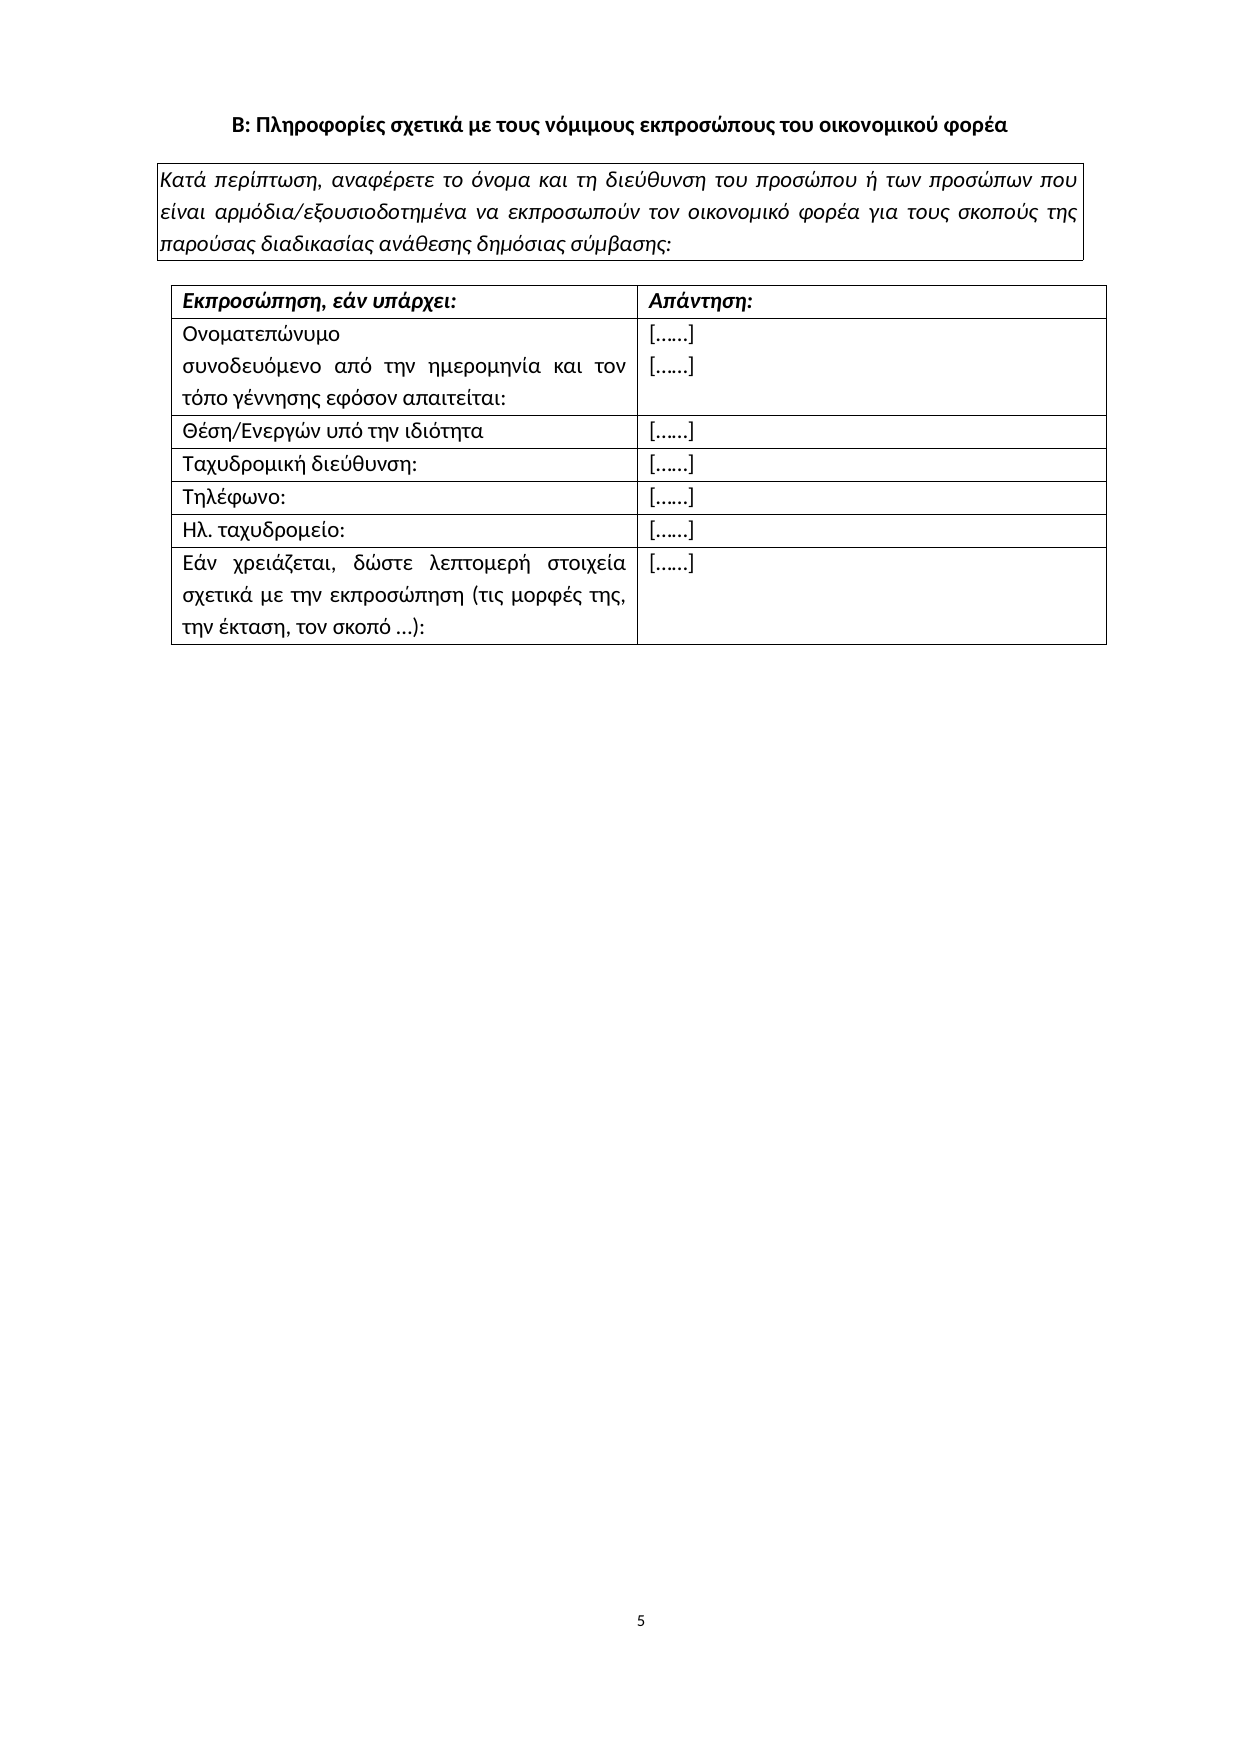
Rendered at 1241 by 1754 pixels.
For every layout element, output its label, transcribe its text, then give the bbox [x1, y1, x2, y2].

table_cell [……] [……] [638, 319, 1106, 415]
table_cell [……] [638, 449, 1106, 481]
table_cell [……] [638, 416, 1106, 448]
text Κατά περίπτωση, αναφέρετε το όνομα και τη διεύθυνση του προσώπου ή των προσώπων που είναι αρμόδια/εξουσιοδοτημένα να εκπροσωπούν τον οικονομικό φορέα για τους σκοπούς της παρούσας διαδικασίας ανάθεσης δημόσιας σύμβασης: [158, 164, 1083, 260]
table_header Εκπροσώπηση, εάν υπάρχει: [172, 286, 637, 318]
table_cell [……] [638, 548, 1106, 644]
table_header Απάντηση: [638, 286, 1106, 318]
table_cell Εάν χρειάζεται, δώστε λεπτομερή στοιχεία σχετικά με την εκπροσώπηση (τις μορφές της, την έκταση, τον σκοπό …): [172, 548, 637, 644]
table_cell Ηλ. ταχυδρομείο: [172, 515, 637, 547]
table_cell [……] [638, 482, 1106, 514]
table_cell Θέση/Ενεργών υπό την ιδιότητα [172, 416, 637, 448]
table_cell Τηλέφωνο: [172, 482, 637, 514]
table_cell Ταχυδρομική διεύθυνση: [172, 449, 637, 481]
table_cell [……] [638, 515, 1106, 547]
text Β: Πληροφορίες σχετικά με τους νόμιμους εκπροσώπους του οικονομικού φορέα [159, 110, 1081, 138]
table_cell Ονοματεπώνυμο συνοδευόμενο από την ημερομηνία και τον τόπο γέννησης εφόσον απαιτείται: [172, 319, 637, 415]
